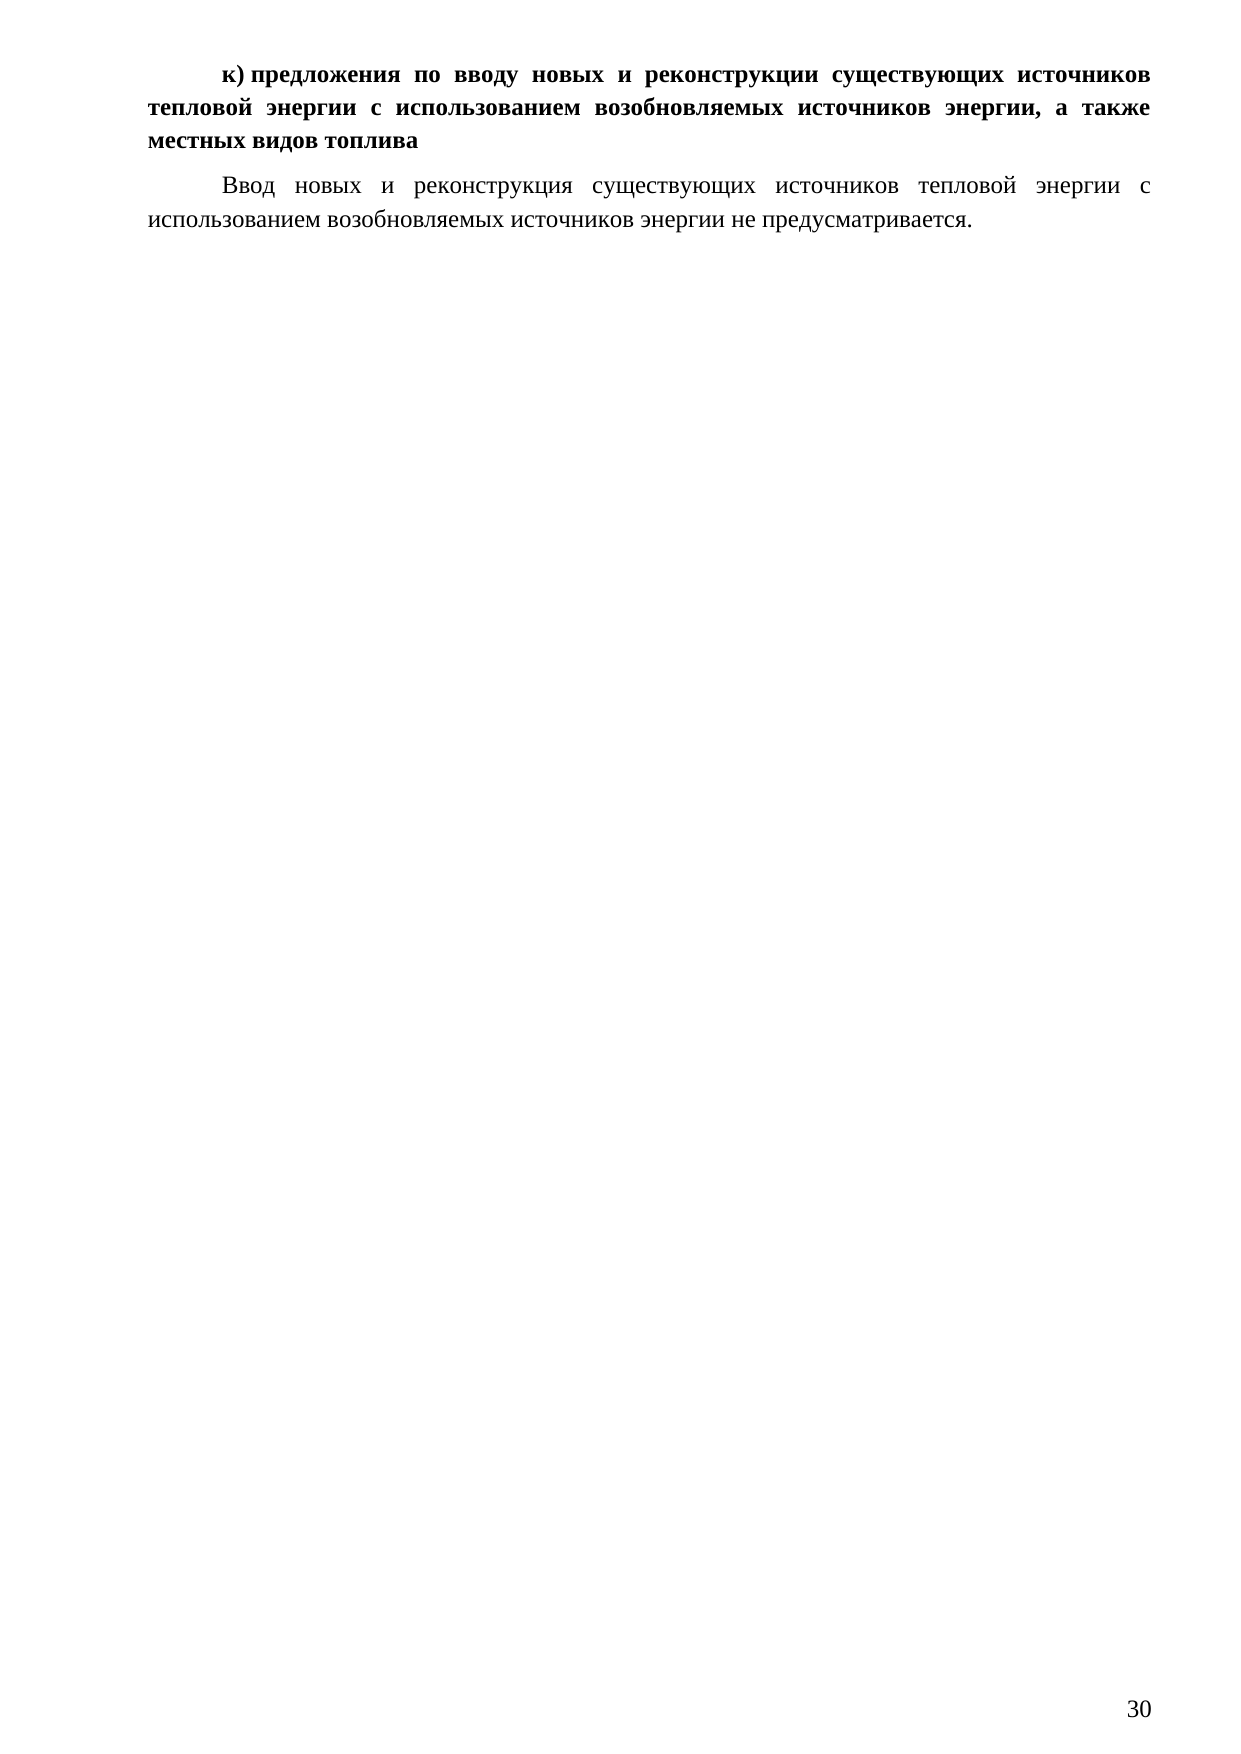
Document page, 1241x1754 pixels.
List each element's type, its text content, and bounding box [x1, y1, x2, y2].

subtitle к) предложения по вводу новых и реконструкции существующих источников тепловой энергии с использованием возобновляемых источников энергии, а также местных видов топлива [148, 59, 1152, 154]
text Ввод новых и реконструкция существующих источников тепловой энергии с использованием возобновляемых источников энергии не предусматривается. [148, 171, 1152, 232]
